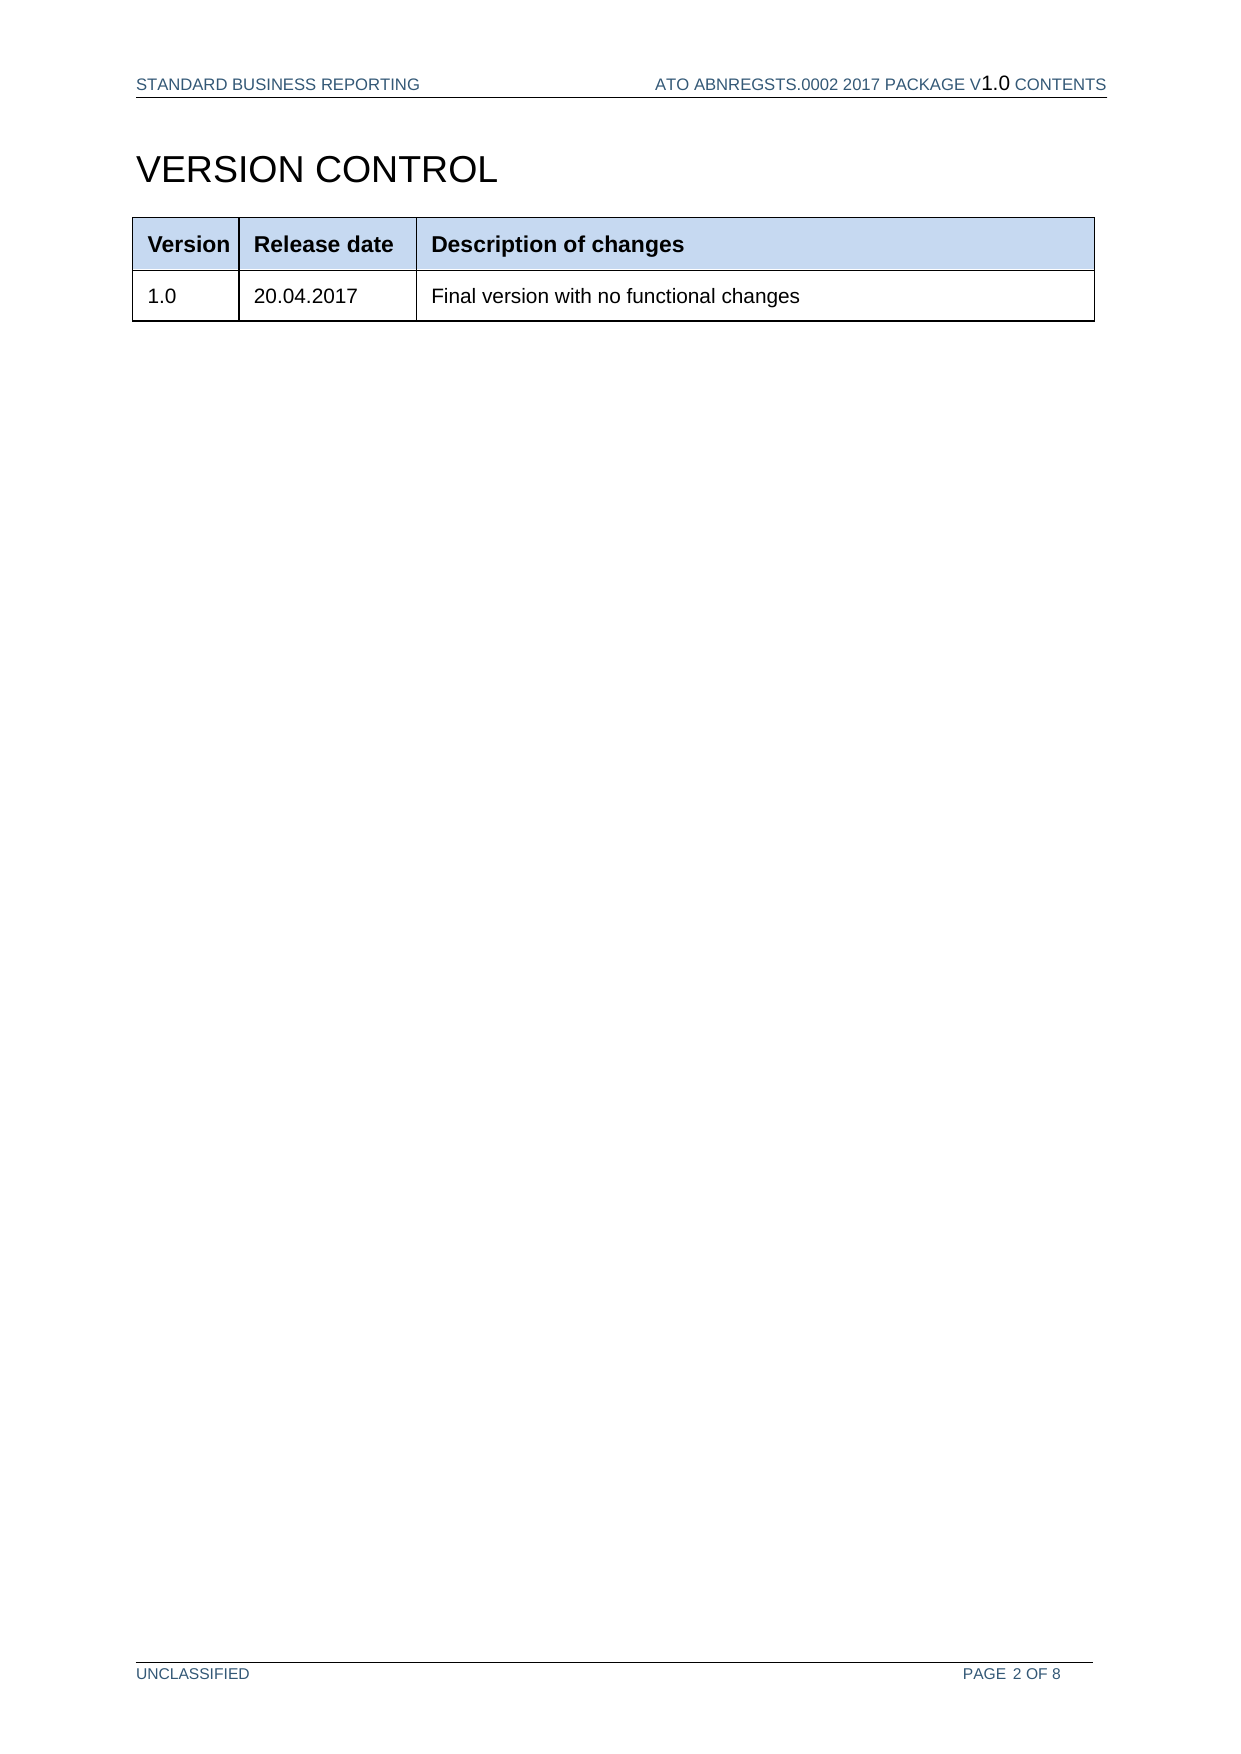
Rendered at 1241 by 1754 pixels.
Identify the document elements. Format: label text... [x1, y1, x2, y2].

text VERSION CONTROL [136, 148, 1114, 191]
table_header Version [133, 218, 238, 269]
table_cell Final version with no functional changes [417, 271, 1094, 320]
table_cell 1.0 [133, 271, 238, 320]
table_cell 20.04.2017 [240, 271, 416, 320]
table_header Description of changes [417, 218, 1094, 269]
table_header Release date [240, 218, 416, 269]
